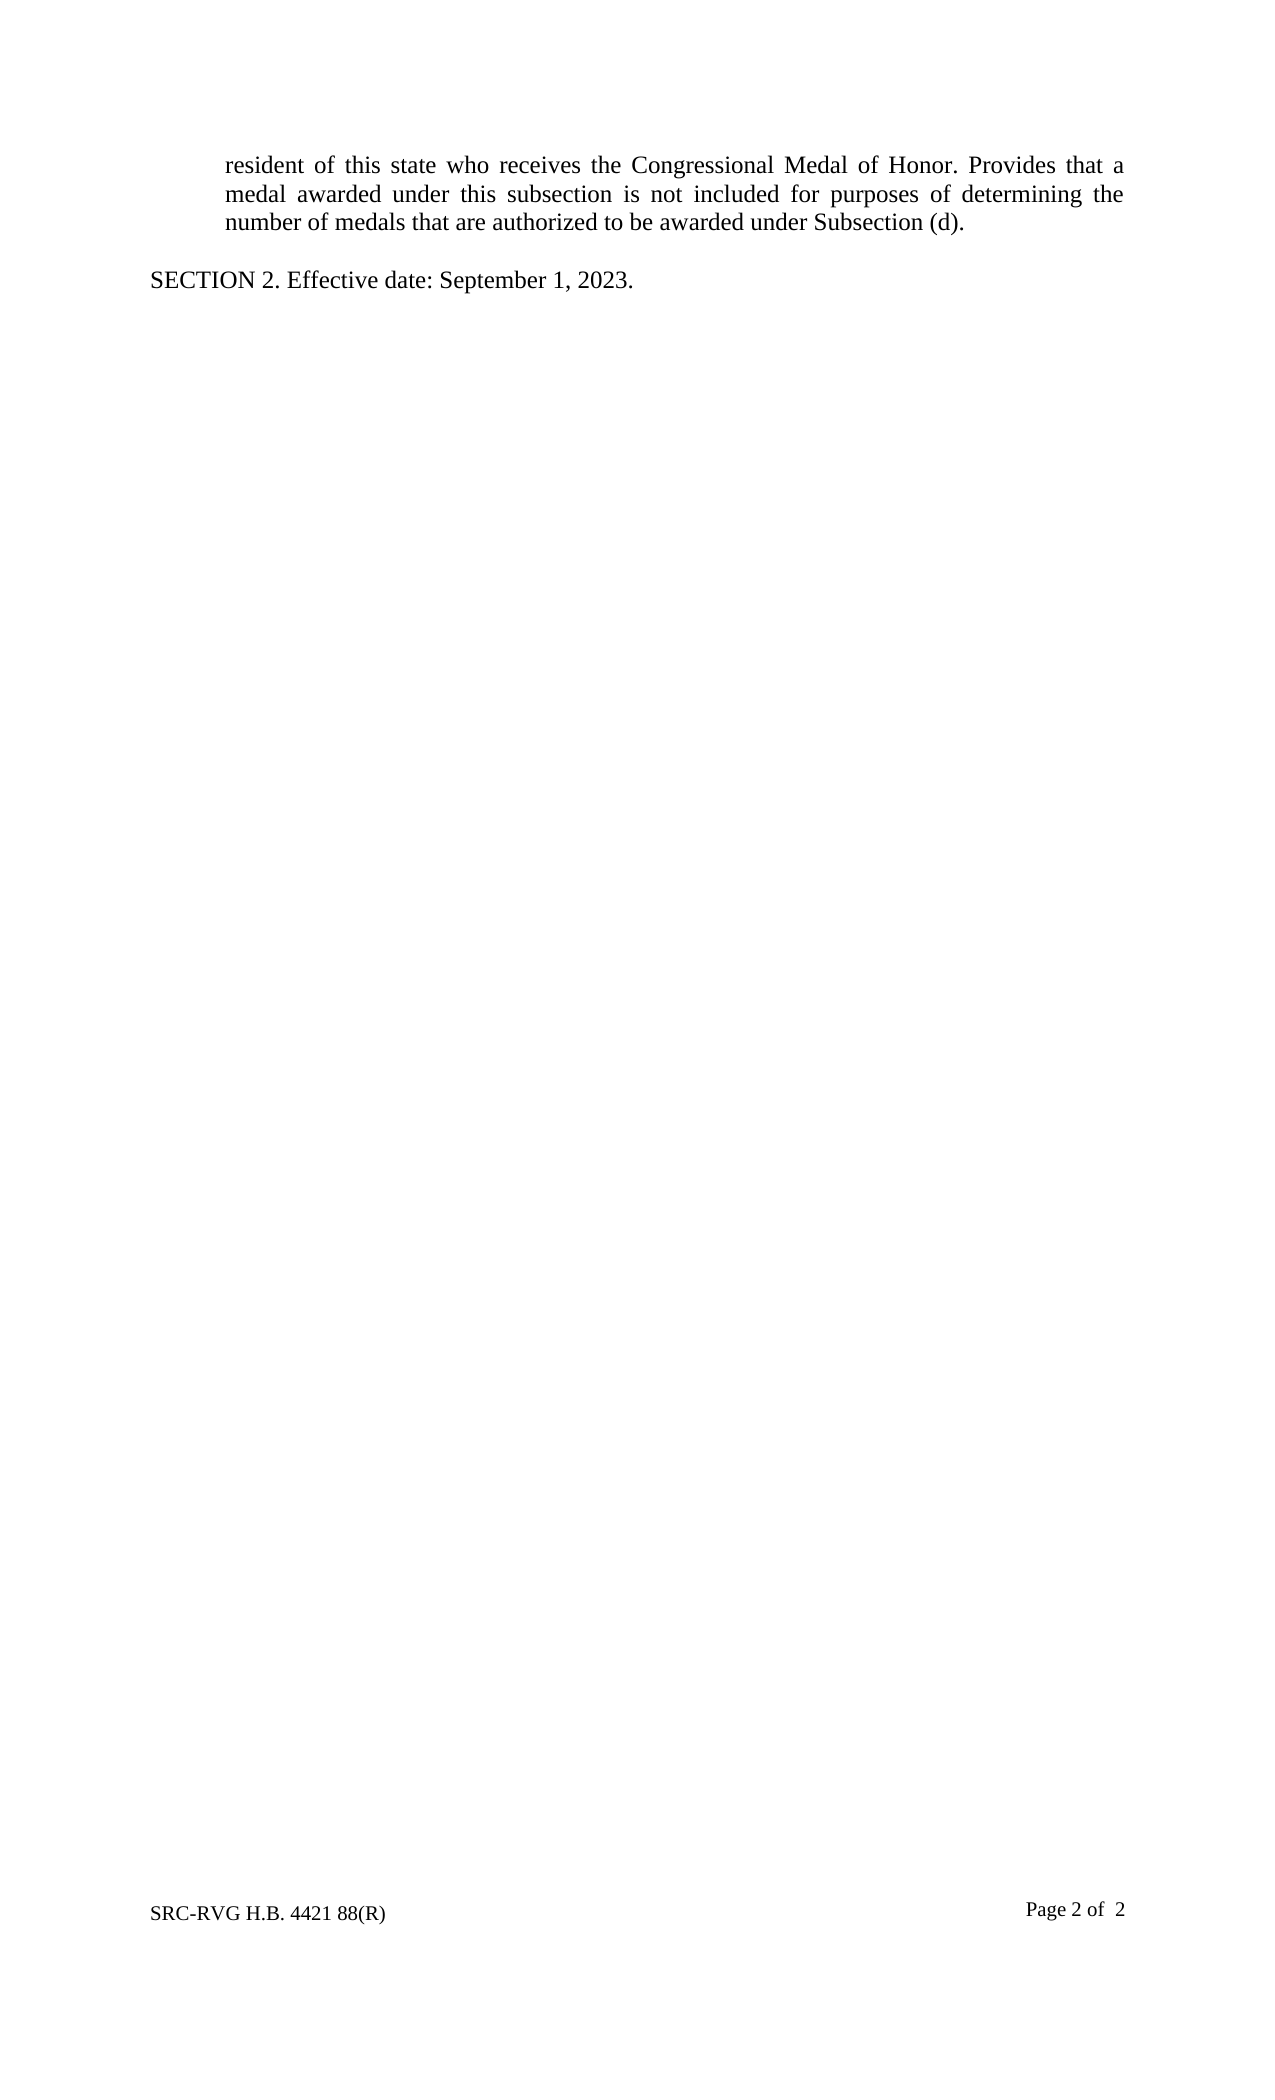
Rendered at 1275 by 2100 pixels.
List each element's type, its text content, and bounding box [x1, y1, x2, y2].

text SECTION 2. Effective date: September 1, 2023. [150, 265, 1125, 294]
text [225, 150, 1125, 236]
